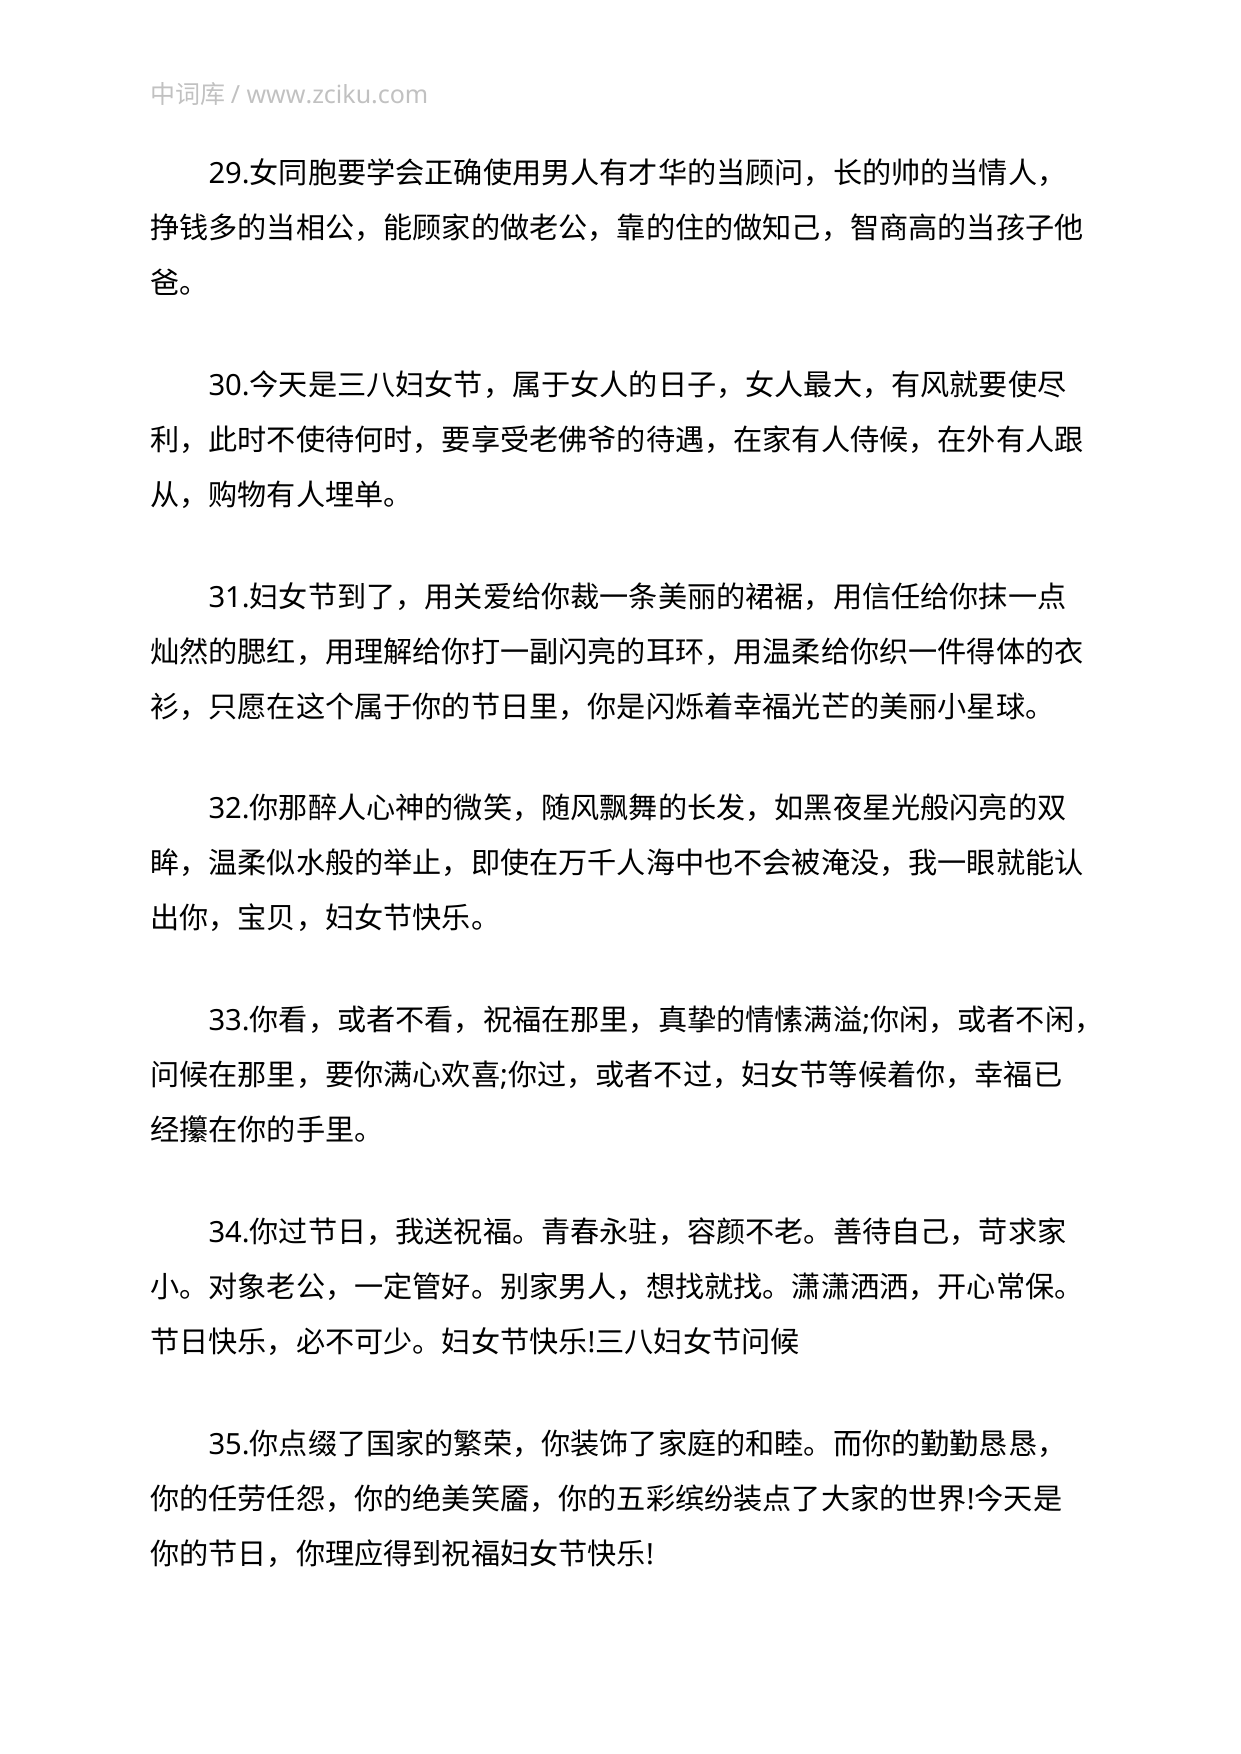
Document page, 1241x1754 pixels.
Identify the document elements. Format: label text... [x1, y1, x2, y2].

text 33.你看，或者不看，祝福在那里，真挚的情愫满溢;你闲，或者不闲，问候在那里，要你满心欢喜;你过，或者不过，妇女节等候着你，幸福已经攥在你的手里。 [150, 997, 1090, 1149]
text 30.今天是三八妇女节，属于女人的日子，女人最大，有风就要使尽利，此时不使待何时，要享受老佛爷的待遇，在家有人侍候，在外有人跟从，购物有人埋单。 [150, 362, 1090, 514]
text 29.女同胞要学会正确使用男人有才华的当顾问，长的帅的当情人，挣钱多的当相公，能顾家的做老公，靠的住的做知己，智商高的当孩子他爸。 [150, 150, 1090, 302]
text 35.你点缀了国家的繁荣，你装饰了家庭的和睦。而你的勤勤恳恳，你的任劳任怨，你的绝美笑靥，你的五彩缤纷装点了大家的世界!今天是你的节日，你理应得到祝福妇女节快乐! [150, 1420, 1090, 1573]
text 32.你那醉人心神的微笑，随风飘舞的长发，如黑夜星光般闪亮的双眸，温柔似水般的举止，即使在万千人海中也不会被淹没，我一眼就能认出你，宝贝，妇女节快乐。 [150, 785, 1090, 937]
text 31.妇女节到了，用关爱给你裁一条美丽的裙裾，用信任给你抹一点灿然的腮红，用理解给你打一副闪亮的耳环，用温柔给你织一件得体的衣衫，只愿在这个属于你的节日里，你是闪烁着幸福光芒的美丽小星球。 [150, 573, 1090, 726]
text 34.你过节日，我送祝福。青春永驻，容颜不老。善待自己，苛求家小。对象老公，一定管好。别家男人，想找就找。潇潇洒洒，开心常保。节日快乐，必不可少。妇女节快乐!三八妇女节问候 [150, 1208, 1090, 1361]
